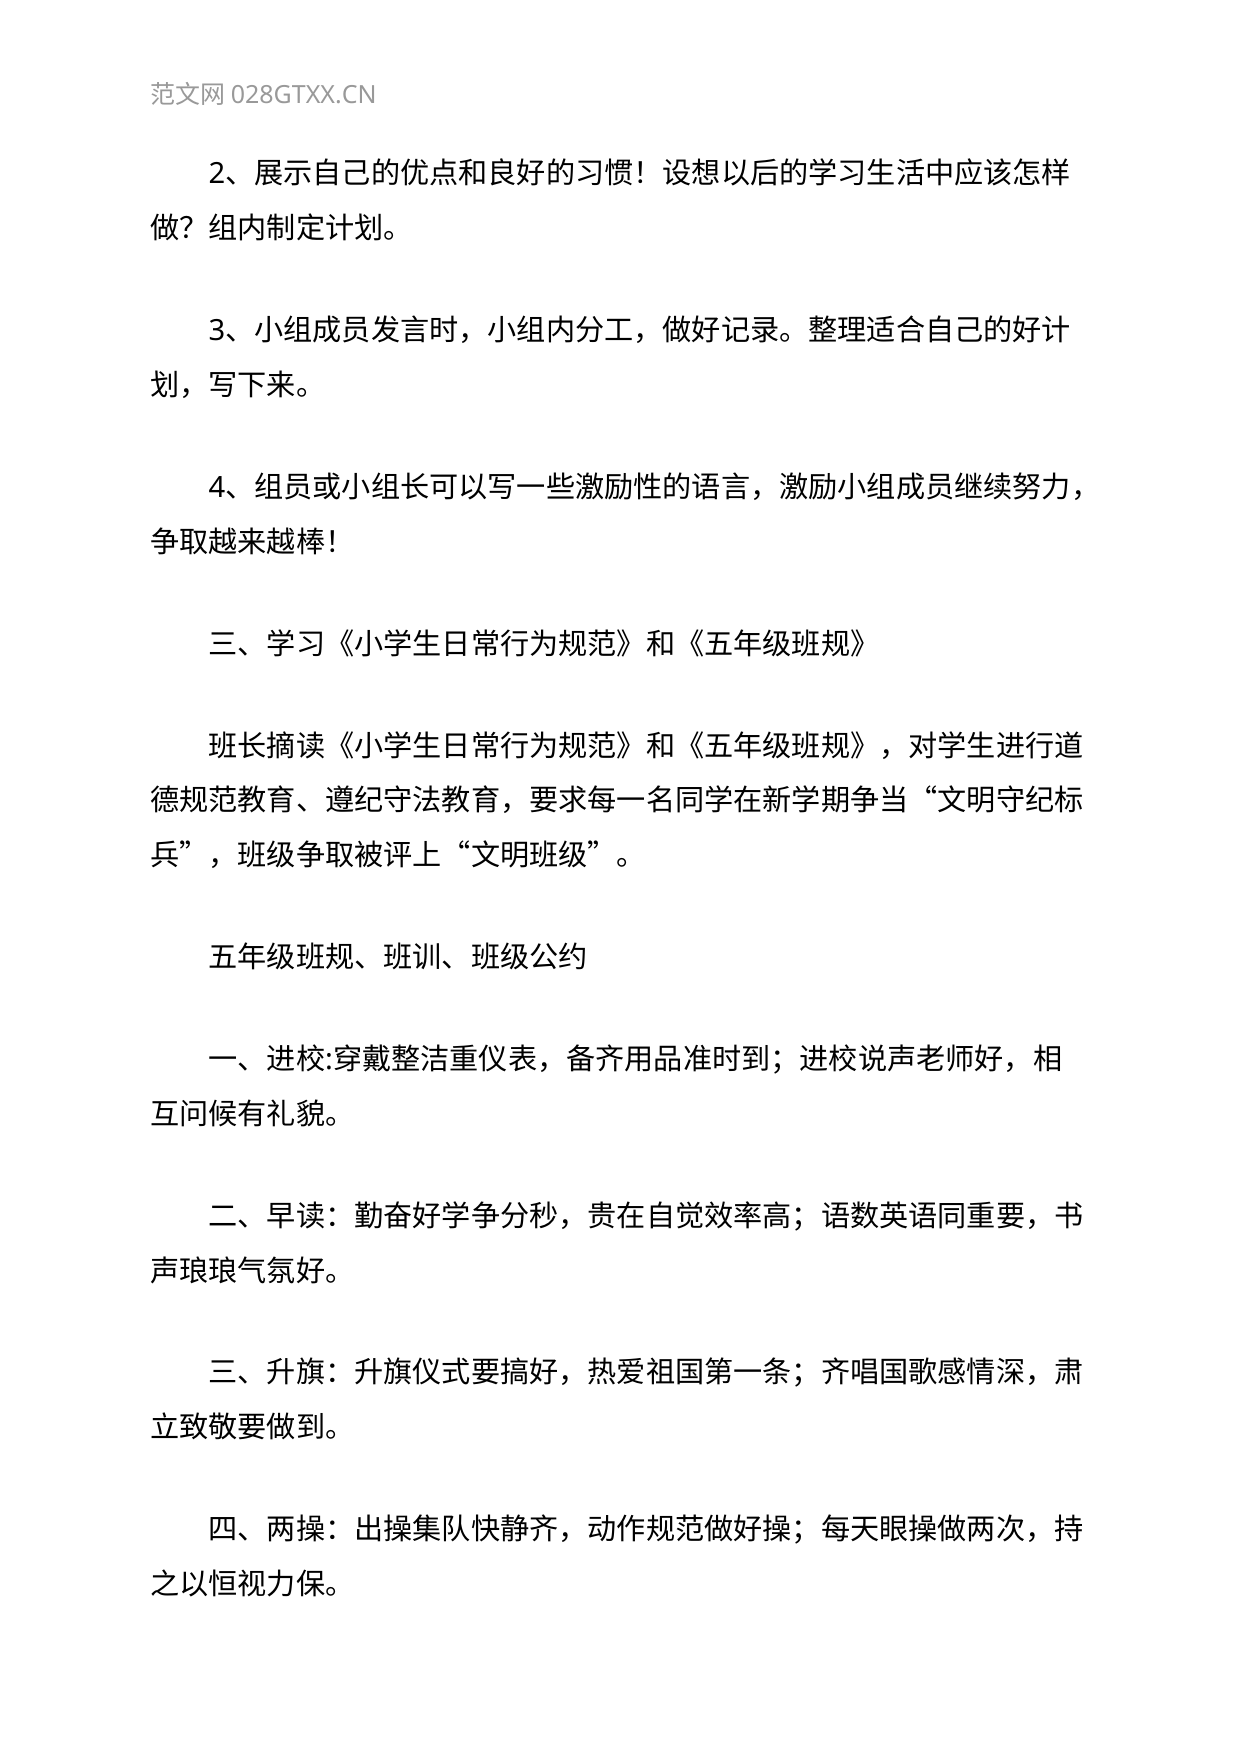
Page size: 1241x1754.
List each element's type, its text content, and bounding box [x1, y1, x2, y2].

text 班长摘读《小学生日常行为规范》和《五年级班规》，对学生进行道德规范教育、遵纪守法教育，要求每一名同学在新学期争当“文明守纪标兵”，班级争取被评上“文明班级”。 [150, 722, 1090, 874]
text 五年级班规、班训、班级公约 [150, 934, 1090, 976]
text 3、小组成员发言时，小组内分工，做好记录。整理适合自己的好计划，写下来。 [150, 307, 1090, 404]
text 三、学习《小学生日常行为规范》和《五年级班规》 [150, 620, 1090, 663]
text 二、早读：勤奋好学争分秒，贵在自觉效率高；语数英语同重要，书声琅琅气氛好。 [150, 1192, 1090, 1289]
text 2、展示自己的优点和良好的习惯！设想以后的学习生活中应该怎样做？组内制定计划。 [150, 150, 1090, 247]
text 三、升旗：升旗仪式要搞好，热爱祖国第一条；齐唱国歌感情深，肃立致敬要做到。 [150, 1349, 1090, 1446]
text 四、两操：出操集队快静齐，动作规范做好操；每天眼操做两次，持之以恒视力保。 [150, 1506, 1090, 1603]
text 一、进校:穿戴整洁重仪表，备齐用品准时到；进校说声老师好，相互问候有礼貌。 [150, 1035, 1090, 1133]
text 4、组员或小组长可以写一些激励性的语言，激励小组成员继续努力，争取越来越棒！ [150, 463, 1090, 561]
